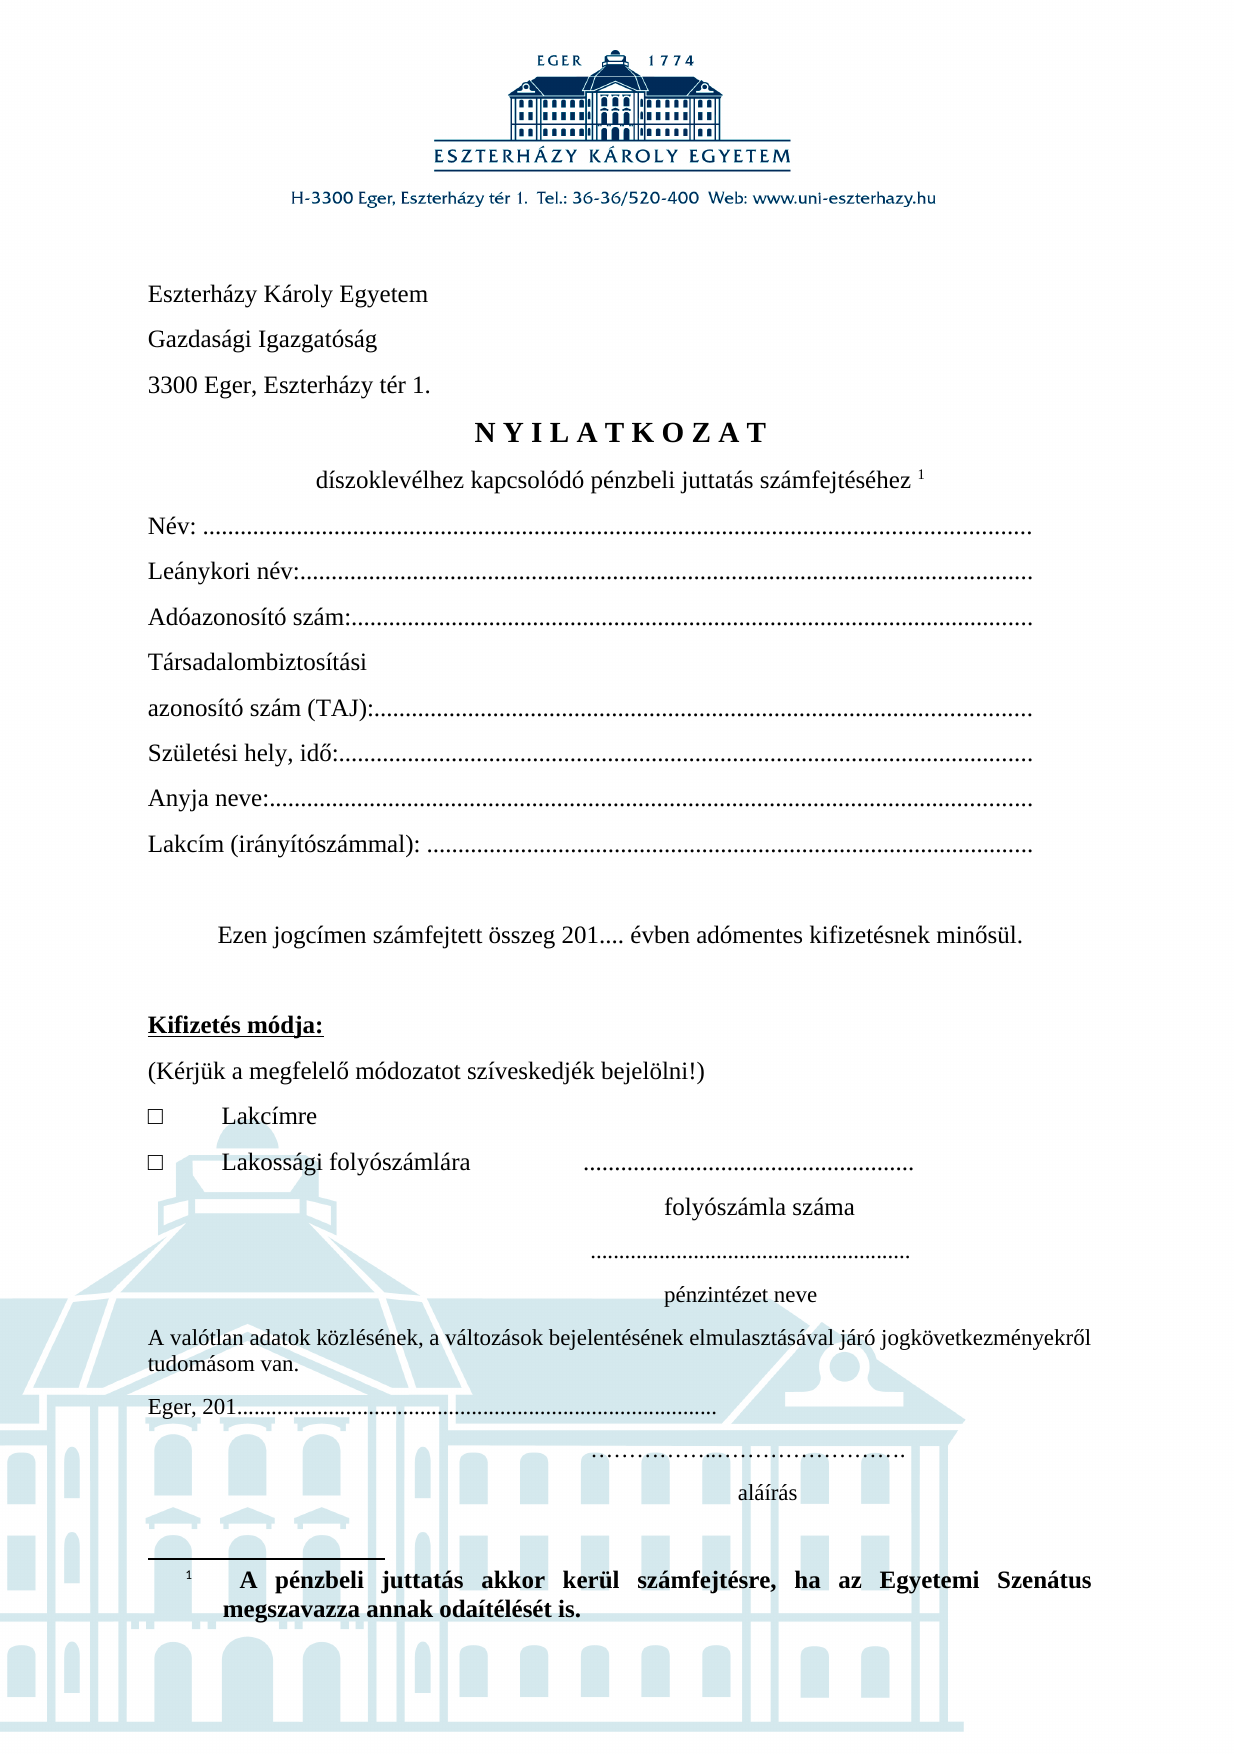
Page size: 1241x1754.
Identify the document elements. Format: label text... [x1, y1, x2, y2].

text pénzintézet neve [590, 1281, 1093, 1307]
text Név: [148, 511, 1093, 540]
text Lakcím (irányítószámmal): [148, 829, 1093, 858]
text ……………..……………………. [516, 1436, 1093, 1462]
text N Y I L A T K O Z A T [148, 415, 1093, 449]
text Születési hely, idő:. [148, 738, 1093, 767]
text Gazdasági Igazgatóság [148, 324, 1093, 353]
text □ Lakcímre [148, 1101, 1093, 1130]
text azonosító szám (TAJ): [148, 693, 1093, 721]
text □ Lakossági folyószámlára ..................................................... [148, 1147, 1093, 1176]
text folyószámla száma [590, 1192, 1093, 1221]
text díszoklevélhez kapcsolódó pénzbeli juttatás számfejtéséhez [148, 466, 1093, 494]
text A valótlan adatok közlésének, a változások bejelentésének elmulasztásával járó jogkövetkezményekről tudomásom van. [148, 1324, 1093, 1376]
text Adóazonosító szám:. [148, 602, 1093, 631]
text Leánykori név: [148, 556, 1093, 585]
text aláírás [664, 1479, 1093, 1505]
text 3300 Eger, Eszterházy tér 1. [148, 370, 1093, 399]
picture [0, 0, 1235, 1754]
text Eszterházy Károly Egyetem [148, 279, 1093, 308]
text ........................................................ [516, 1238, 1093, 1264]
text Anyja neve:. [148, 783, 1093, 812]
text Eger, 201.................................................................................... [148, 1393, 1093, 1419]
text (Kérjük a megfelelő módozatot szíveskedjék bejelölni!) [148, 1056, 1093, 1085]
text Ezen jogcímen számfejtett összeg 201.... évben adómentes kifizetésnek minősül. [148, 920, 1093, 948]
text Társadalombiztosítási [148, 647, 1093, 676]
text Kifizetés módja: [148, 1011, 1093, 1039]
